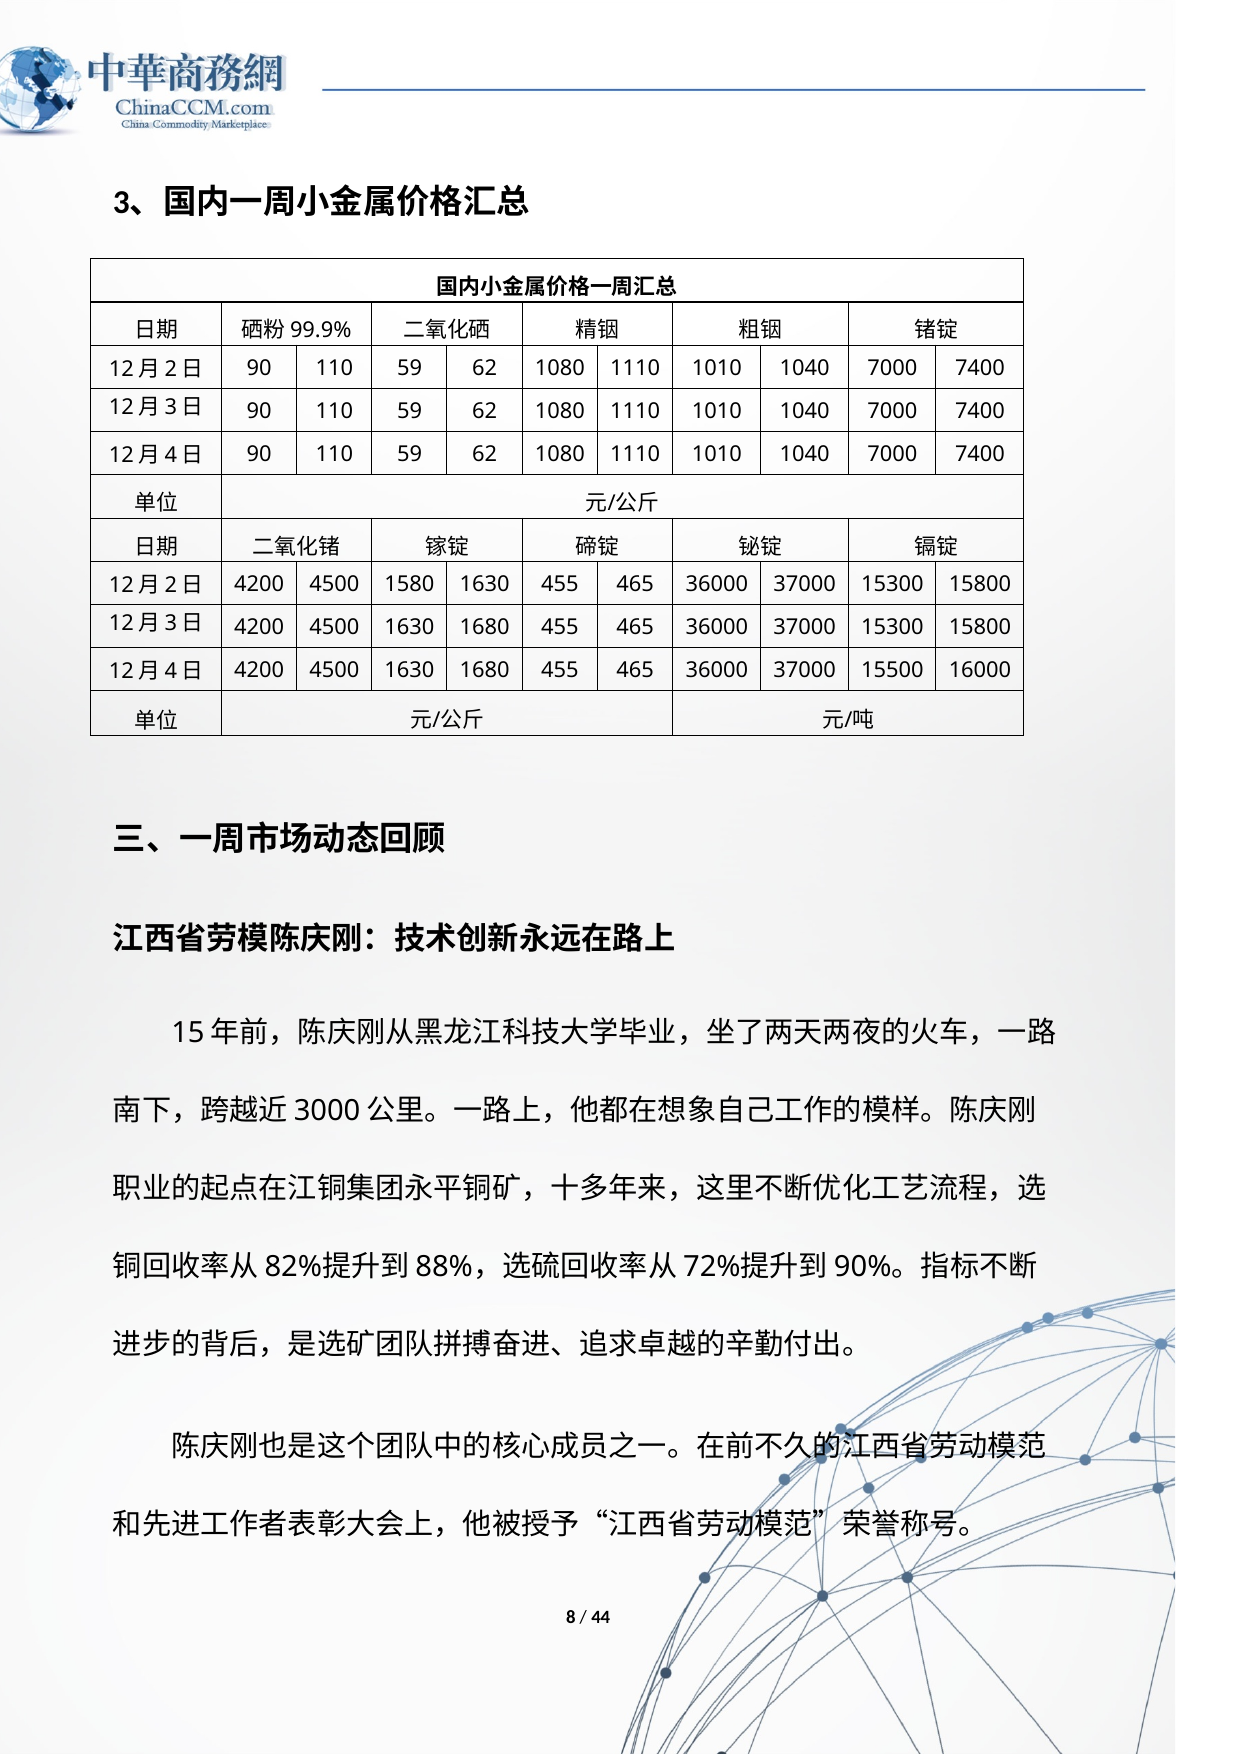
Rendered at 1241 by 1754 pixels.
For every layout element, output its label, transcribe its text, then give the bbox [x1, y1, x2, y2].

table_cell 110 [297, 432, 371, 474]
table_cell 4200 [222, 562, 296, 604]
table_cell 15300 [849, 605, 935, 647]
table_cell 二氧化锗 [222, 519, 371, 561]
table_cell 1010 [673, 346, 760, 388]
table_cell 4500 [297, 648, 371, 690]
table_cell 7400 [936, 346, 1023, 388]
table_cell 1080 [523, 346, 597, 388]
table_cell 硒粉99.9% [222, 303, 371, 344]
table_cell 锗锭 [849, 303, 1023, 344]
table_cell 碲锭 [523, 519, 672, 561]
table_cell 单位 [91, 691, 221, 735]
table_cell 455 [523, 605, 597, 647]
table_cell 12月4日 [91, 432, 221, 474]
table_cell 7400 [936, 432, 1023, 474]
table_cell 90 [222, 432, 296, 474]
table_cell 37000 [761, 648, 848, 690]
table_cell 7000 [849, 389, 935, 431]
table_cell 日期 [91, 519, 221, 561]
table_cell 16000 [936, 648, 1023, 690]
table_cell 1630 [372, 605, 446, 647]
table_cell 15800 [936, 562, 1023, 604]
table_cell 1580 [372, 562, 446, 604]
table_cell 1080 [523, 389, 597, 431]
table_cell 镓锭 [372, 519, 522, 561]
table_cell 59 [372, 432, 446, 474]
table_cell 110 [297, 389, 371, 431]
table_cell 36000 [673, 562, 760, 604]
subtitle 国内一周小金属价格汇总 [113, 166, 1063, 231]
table_cell 90 [222, 346, 296, 388]
table_cell 单位 [91, 475, 221, 517]
table_cell 455 [523, 648, 597, 690]
table_cell 1110 [598, 432, 672, 474]
table_cell 1040 [761, 432, 848, 474]
table_cell 日期 [91, 303, 221, 344]
table_cell 精铟 [523, 303, 672, 344]
table_cell 铋锭 [673, 519, 848, 561]
table_cell 二氧化硒 [372, 303, 522, 344]
table_cell 62 [447, 346, 522, 388]
table_cell 37000 [761, 562, 848, 604]
table_cell 1110 [598, 389, 672, 431]
table_cell 1080 [523, 432, 597, 474]
table_cell 12月2日 [91, 346, 221, 388]
table_cell 4200 [222, 648, 296, 690]
table_cell 元/公斤 [222, 691, 672, 735]
table_cell 455 [523, 562, 597, 604]
table_cell 12月4日 [91, 648, 221, 690]
picture [0, 0, 1176, 1754]
table_cell 465 [598, 605, 672, 647]
table_cell 镉锭 [849, 519, 1023, 561]
table_cell 12月3日 [91, 605, 221, 647]
table_cell 元/吨 [673, 691, 1023, 735]
table_cell 1010 [673, 389, 760, 431]
text 15年前，陈庆刚从黑龙江科技大学毕业，坐了两天两夜的火车，一路南下，跨越近3000公里。一路上，他都在想象自己工作的模样。陈庆刚职业的起点在江铜集团永平铜矿，十多年来，这里不断优化工艺流程，选铜回收率从82%提升到88%，选硫回收率从72%提升到90%。指标不断进步的背后，是选矿团队拼搏奋进、追求卓越的辛勤付出。 [113, 997, 1063, 1374]
table_cell 15500 [849, 648, 935, 690]
table_cell 1010 [673, 432, 760, 474]
table_cell 15300 [849, 562, 935, 604]
table_cell 15800 [936, 605, 1023, 647]
table_cell 465 [598, 562, 672, 604]
table_cell 1040 [761, 389, 848, 431]
table_cell 465 [598, 648, 672, 690]
table_cell 7000 [849, 346, 935, 388]
table_cell 12月3日 [91, 389, 221, 431]
table_cell 59 [372, 346, 446, 388]
table_cell 1040 [761, 346, 848, 388]
table_cell 4200 [222, 605, 296, 647]
table_cell 36000 [673, 605, 760, 647]
table_cell 62 [447, 432, 522, 474]
table_cell 62 [447, 389, 522, 431]
table_cell 110 [297, 346, 371, 388]
text 陈庆刚也是这个团队中的核心成员之一。在前不久的江西省劳动模范和先进工作者表彰大会上，他被授予“江西省劳动模范”荣誉称号。 [113, 1411, 1063, 1554]
table_cell 1630 [447, 562, 522, 604]
table_cell 90 [222, 389, 296, 431]
text 江西省劳模陈庆刚：技术创新永远在路上 [113, 903, 1063, 968]
table_cell 1680 [447, 648, 522, 690]
table_cell 12月2日 [91, 562, 221, 604]
table_cell 7000 [849, 432, 935, 474]
table_cell 4500 [297, 605, 371, 647]
table_cell 37000 [761, 605, 848, 647]
table_cell 1110 [598, 346, 672, 388]
table_cell 1630 [372, 648, 446, 690]
table_cell 36000 [673, 648, 760, 690]
table_cell 1680 [447, 605, 522, 647]
table_cell 59 [372, 389, 446, 431]
subtitle 一周市场动态回顾 [113, 804, 1063, 869]
table_cell 4500 [297, 562, 371, 604]
table_cell 粗铟 [673, 303, 848, 344]
table_cell 元/公斤 [222, 475, 1023, 517]
table_cell 7400 [936, 389, 1023, 431]
table_header 国内小金属价格一周汇总 [91, 259, 1023, 301]
